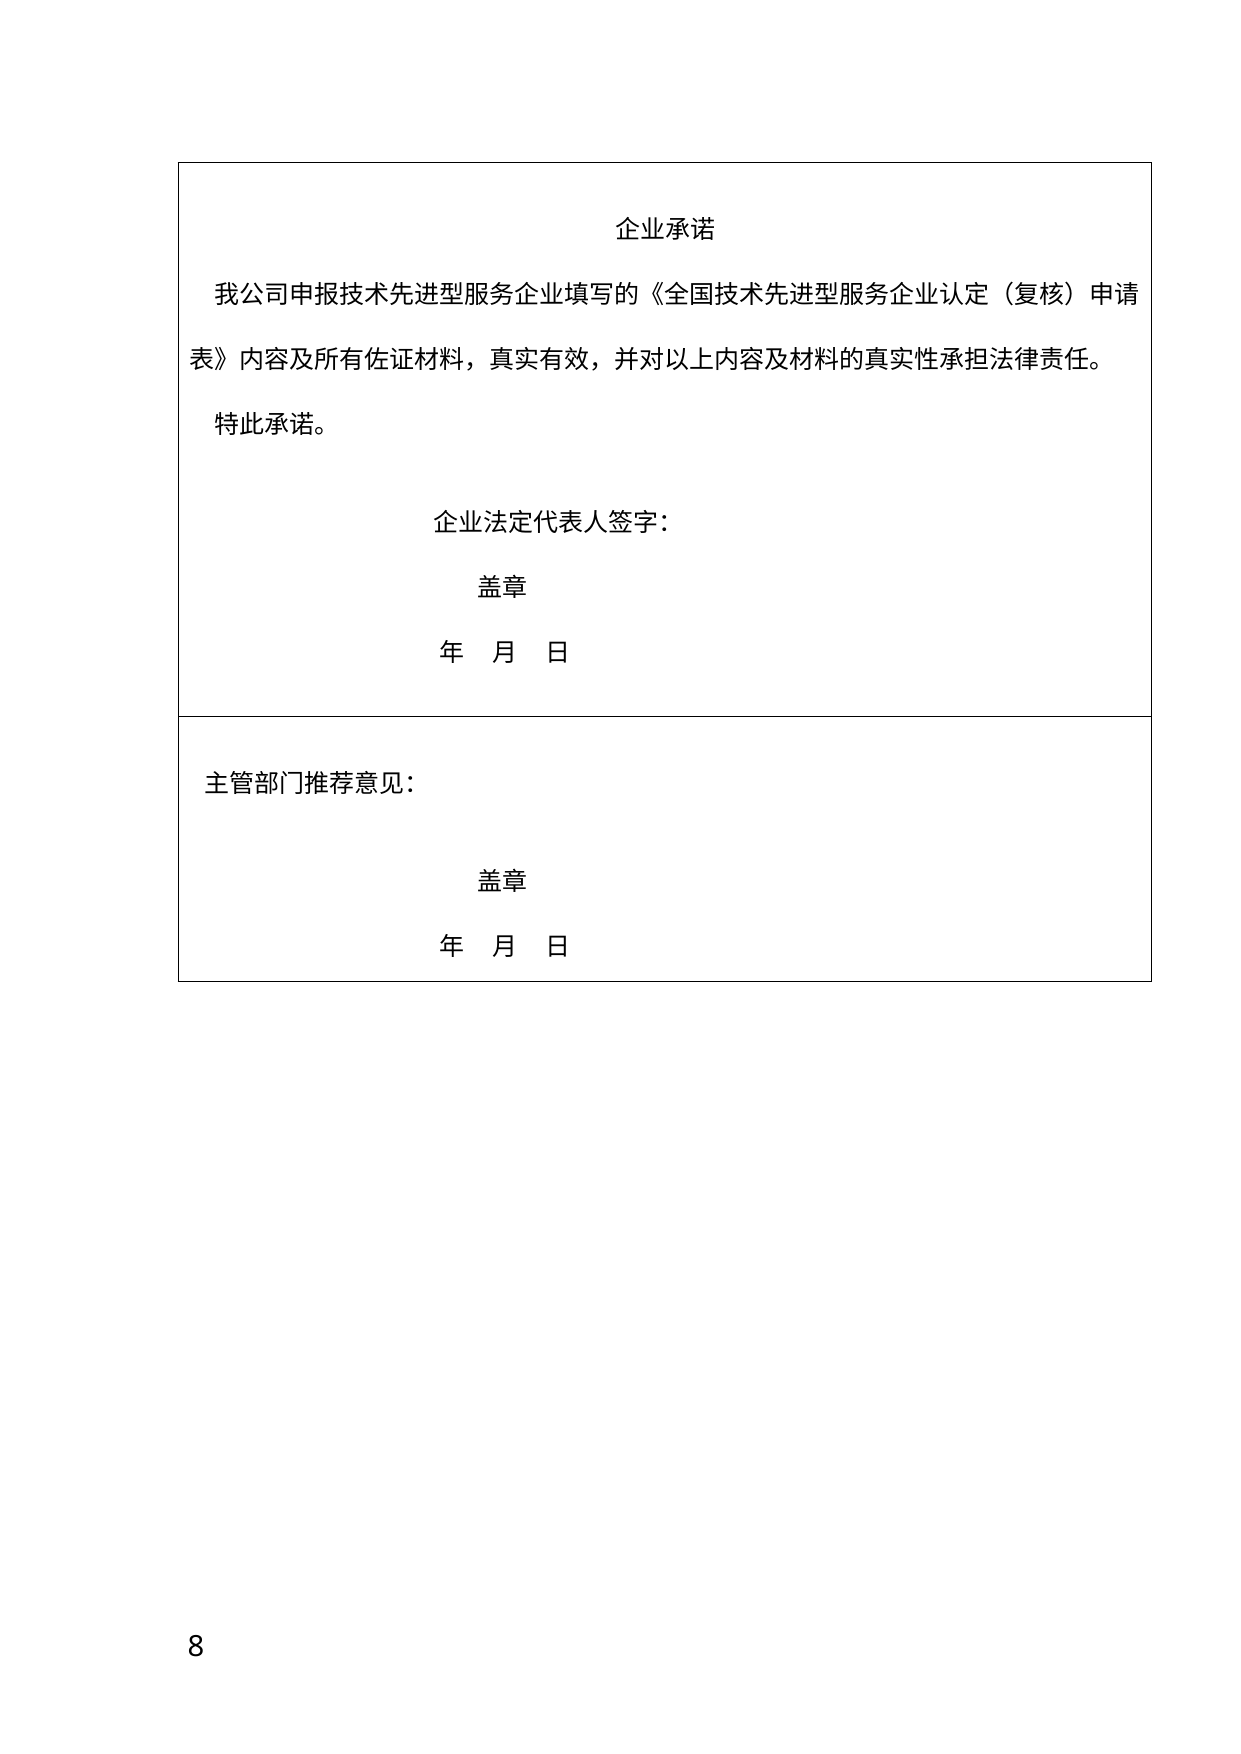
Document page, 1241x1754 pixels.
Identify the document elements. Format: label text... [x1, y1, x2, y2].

table_cell 企业承诺 我公司申报技术先进型服务企业填写的《全国技术先进型服务企业认定（复核）申请表》内容及所有佐证材料，真实有效，并对以上内容及材料的真实性承担法律责任。 特此承诺。 企业法定代表人签字： 盖章 年 月 日 [179, 163, 1151, 716]
table_cell 主管部门推荐意见： 盖章 年 月 日 [179, 717, 1151, 981]
